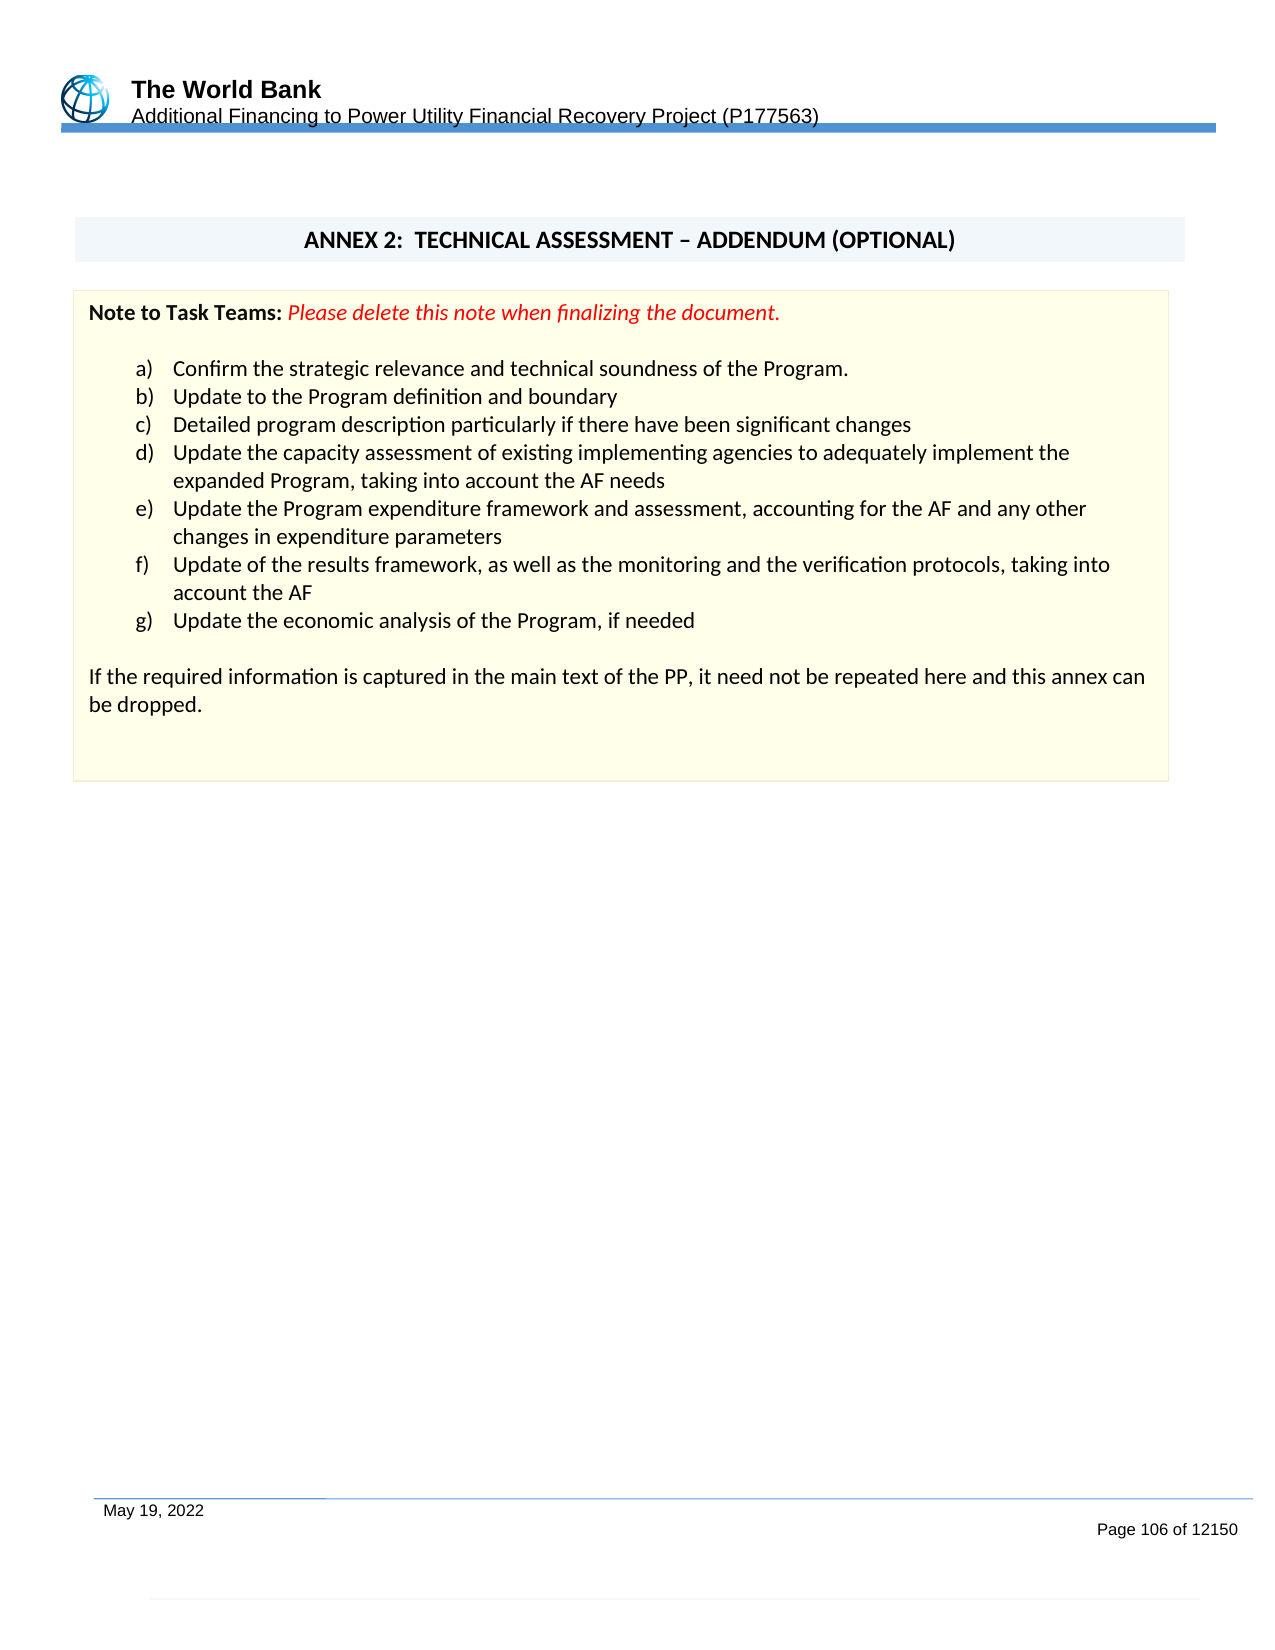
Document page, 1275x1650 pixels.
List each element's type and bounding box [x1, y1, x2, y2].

picture [83, 85, 89, 93]
picture [76, 83, 83, 89]
picture [61, 75, 110, 123]
picture [92, 75, 110, 111]
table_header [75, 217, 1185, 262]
